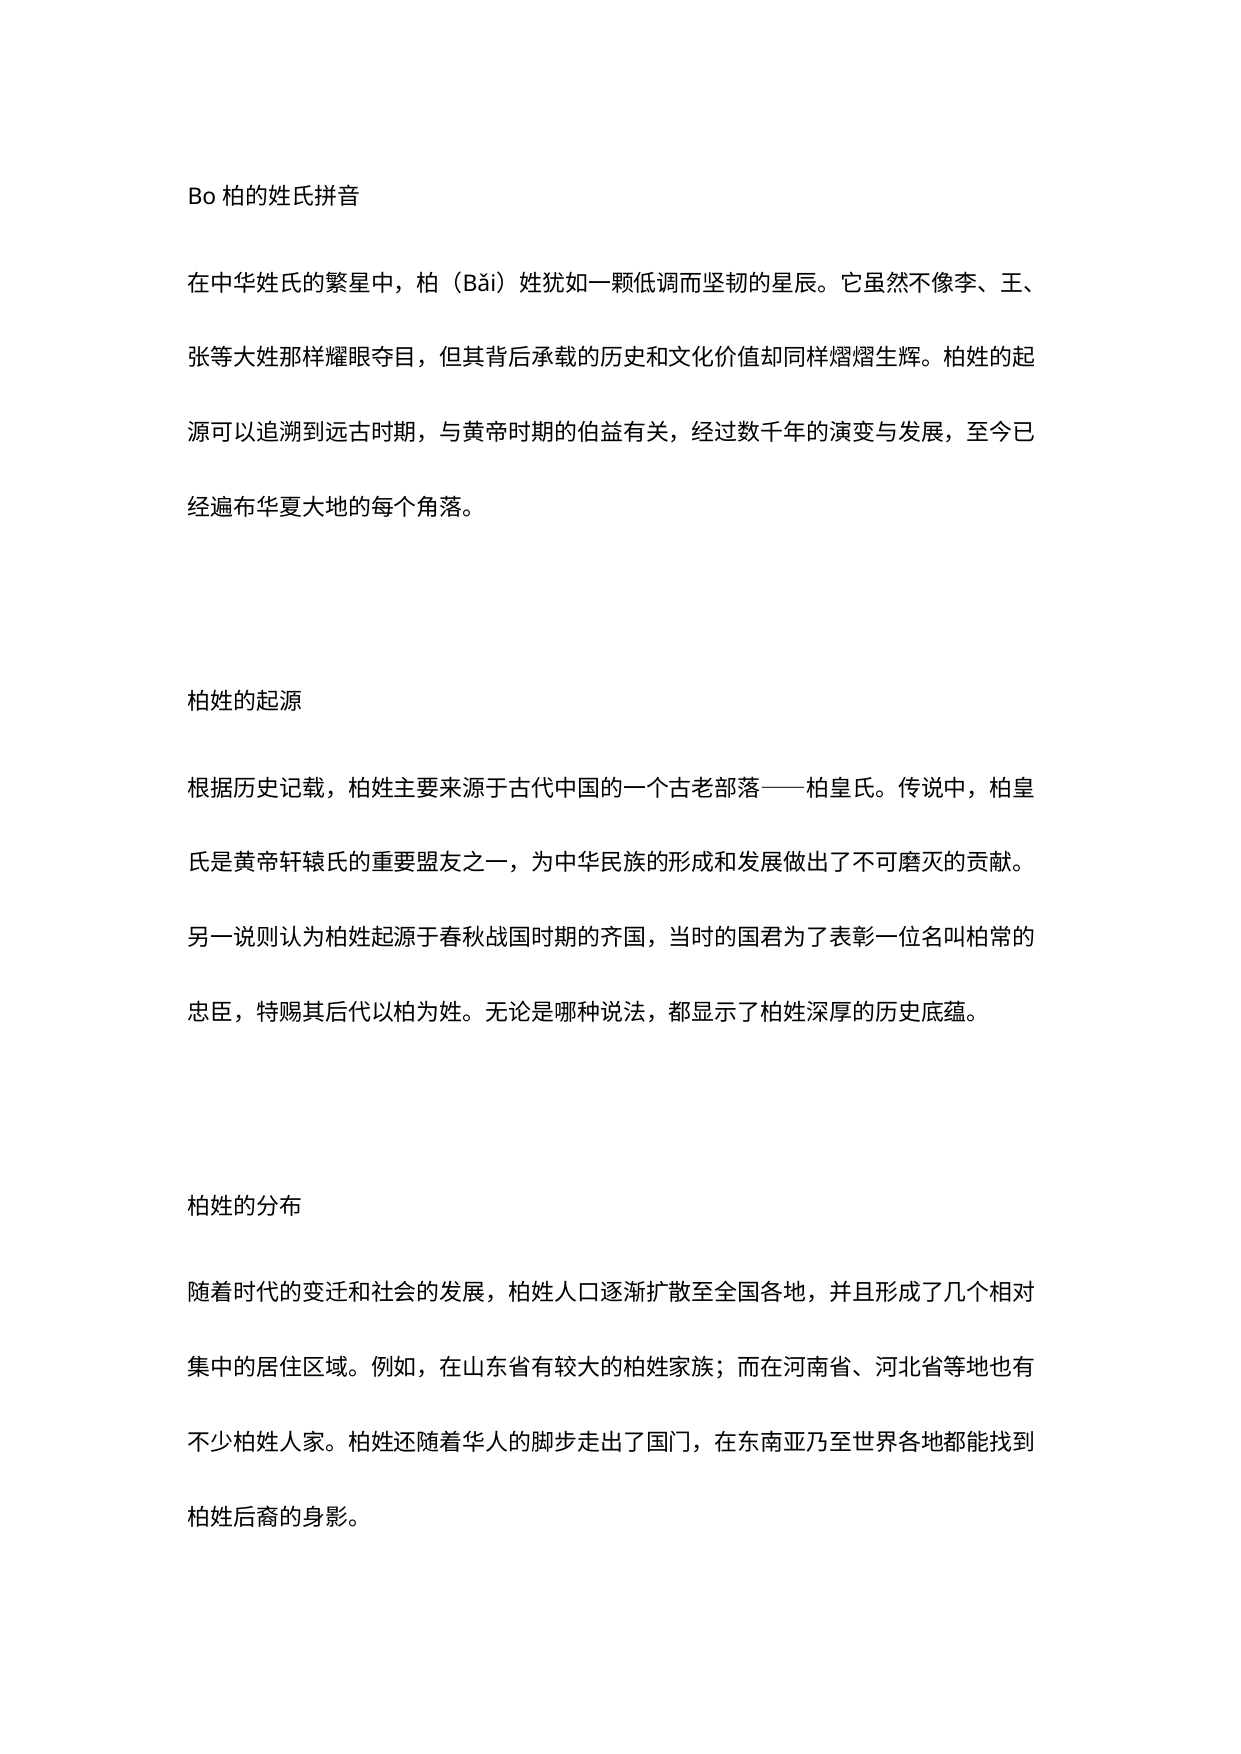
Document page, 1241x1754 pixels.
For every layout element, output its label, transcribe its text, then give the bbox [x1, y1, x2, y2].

text 柏姓的分布 [187, 1172, 1053, 1237]
text 柏姓的起源 [187, 667, 1053, 732]
text 随着时代的变迁和社会的发展，柏姓人口逐渐扩散至全国各地，并且形成了几个相对集中的居住区域。例如，在山东省有较大的柏姓家族；而在河南省、河北省等地也有不少柏姓人家。柏姓还随着华人的脚步走出了国门，在东南亚乃至世界各地都能找到柏姓后裔的身影。 [187, 1258, 1053, 1547]
text 根据历史记载，柏姓主要来源于古代中国的一个古老部落——柏皇氏。传说中，柏皇氏是黄帝轩辕氏的重要盟友之一，为中华民族的形成和发展做出了不可磨灭的贡献。另一说则认为柏姓起源于春秋战国时期的齐国，当时的国君为了表彰一位名叫柏常的忠臣，特赐其后代以柏为姓。无论是哪种说法，都显示了柏姓深厚的历史底蕴。 [187, 753, 1053, 1043]
text Bo 柏的姓氏拼音 [187, 162, 1053, 227]
text 在中华姓氏的繁星中，柏（Bǎi）姓犹如一颗低调而坚韧的星辰。它虽然不像李、王、张等大姓那样耀眼夺目，但其背后承载的历史和文化价值却同样熠熠生辉。柏姓的起源可以追溯到远古时期，与黄帝时期的伯益有关，经过数千年的演变与发展，至今已经遍布华夏大地的每个角落。 [187, 249, 1053, 538]
